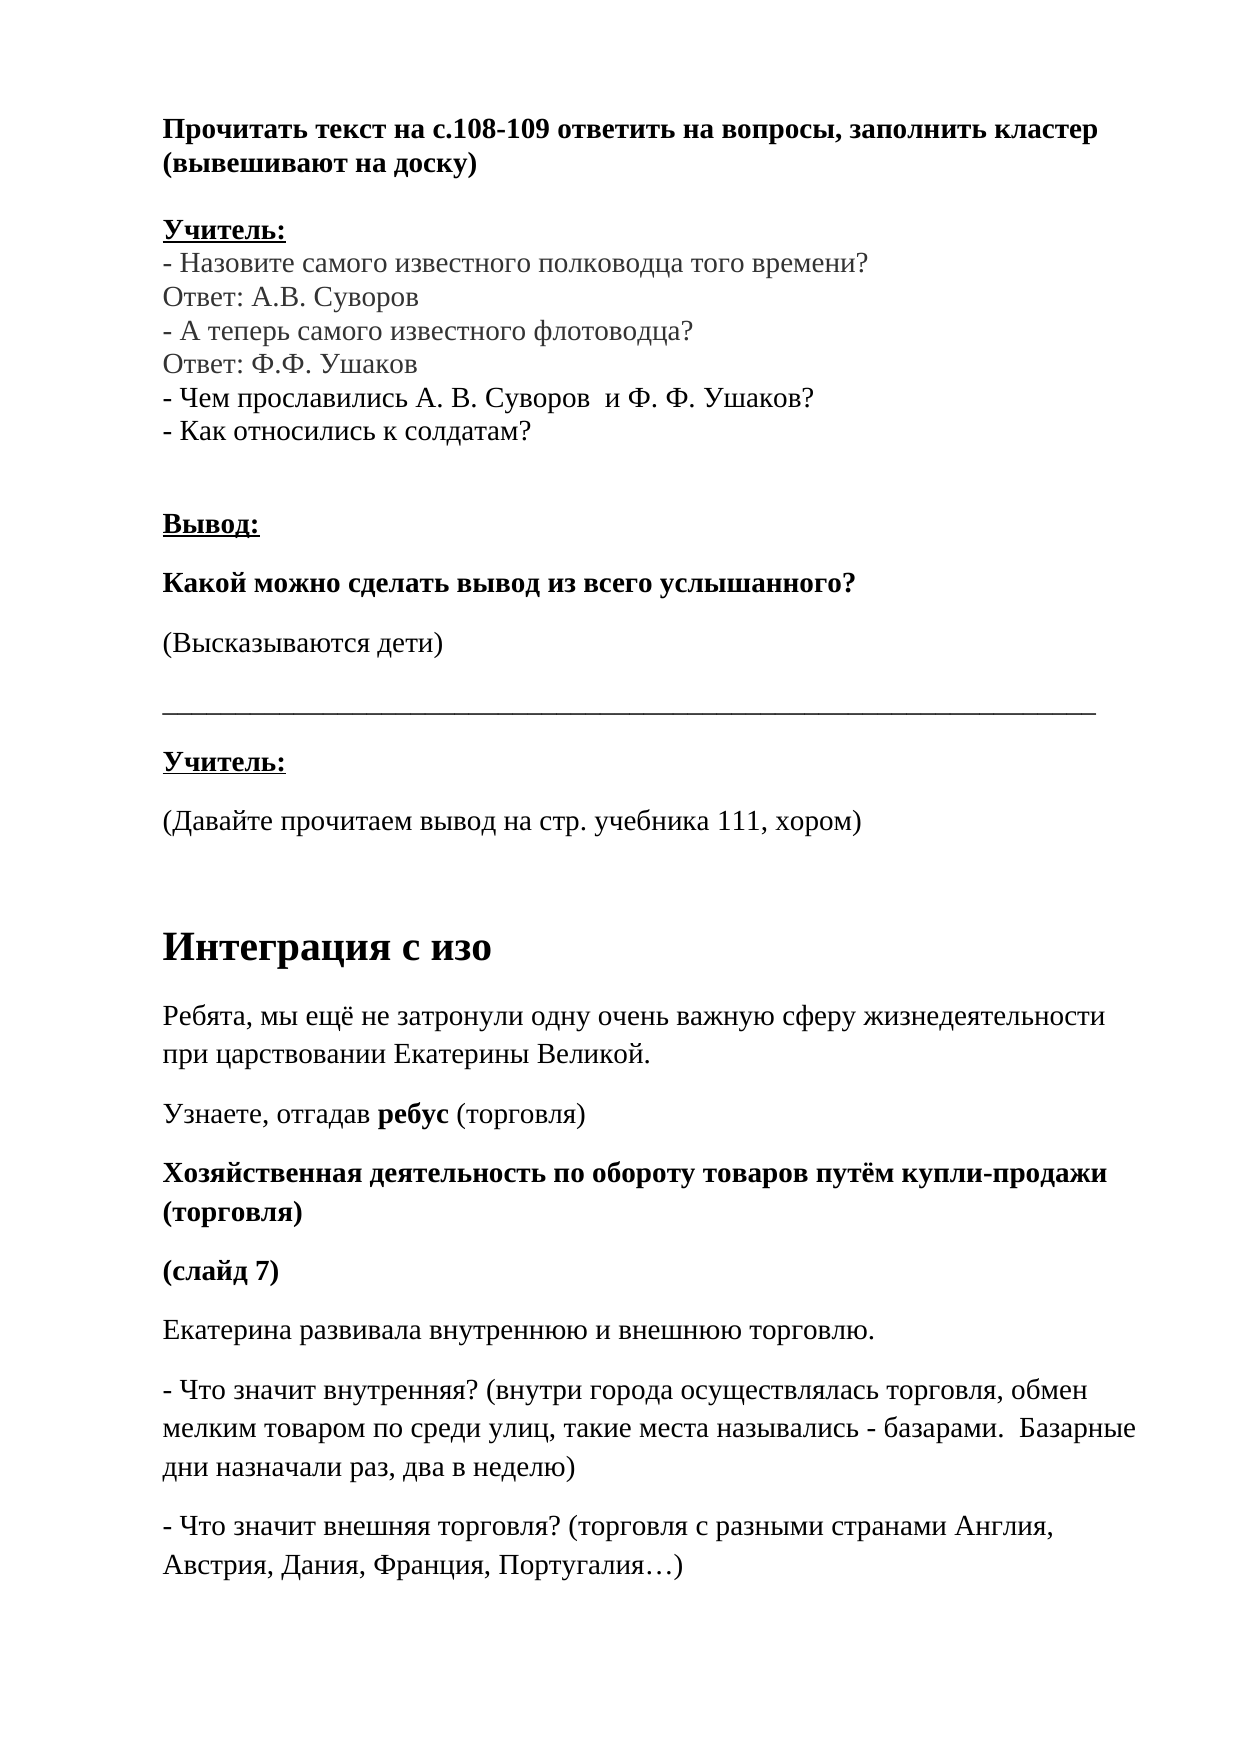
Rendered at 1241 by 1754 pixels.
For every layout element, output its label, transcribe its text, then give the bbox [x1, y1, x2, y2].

text Учитель: [162, 744, 1152, 777]
text Ответ: Ф.Ф. Ушаков [162, 346, 1152, 380]
text Ребята, мы ещё не затронули одну очень важную сферу жизнедеятельности при царствовании Екатерины Великой. [162, 998, 1152, 1070]
text - А теперь самого известного флотоводца? [162, 313, 1152, 346]
text Интеграция с изо [162, 922, 1152, 970]
text ________________________________________________________________ [162, 684, 1152, 718]
text Прочитать текст на с.108-109 ответить на вопросы, заполнить кластер (вывешивают на доску) [162, 111, 1152, 178]
text Учитель: [162, 212, 1152, 246]
text Екатерина развивала внутреннюю и внешнюю торговлю. [162, 1312, 1152, 1346]
text (Высказываются дети) [162, 625, 1152, 658]
text - Чем прославились А. В. Суворов и Ф. Ф. Ушаков? [162, 380, 1152, 413]
text Какой можно сделать вывод из всего услышанного? [162, 566, 1152, 599]
text - Назовите самого известного полководца того времени? [162, 246, 1152, 279]
text - Что значит внешняя торговля? (торговля с разными странами Англия, Австрия, Дания, Франция, Португалия…) [162, 1508, 1152, 1580]
text Вывод: [162, 506, 1152, 540]
text Ответ: А.В. Суворов [162, 279, 1152, 313]
text Хозяйственная деятельность по обороту товаров путём купли-продажи (торговля) [162, 1155, 1152, 1227]
text Узнаете, отгадав ребус (торговля) [162, 1096, 1152, 1129]
text - Как относились к солдатам? [162, 413, 1152, 447]
text - Что значит внутренняя? (внутри города осуществлялась торговля, обмен мелким товаром по среди улиц, такие места назывались - базарами. Базарные дни назначали раз, два в неделю) [162, 1372, 1152, 1482]
text (Давайте прочитаем вывод на стр. учебника 111, хором) [162, 803, 1152, 837]
text (слайд 7) [162, 1253, 1152, 1287]
